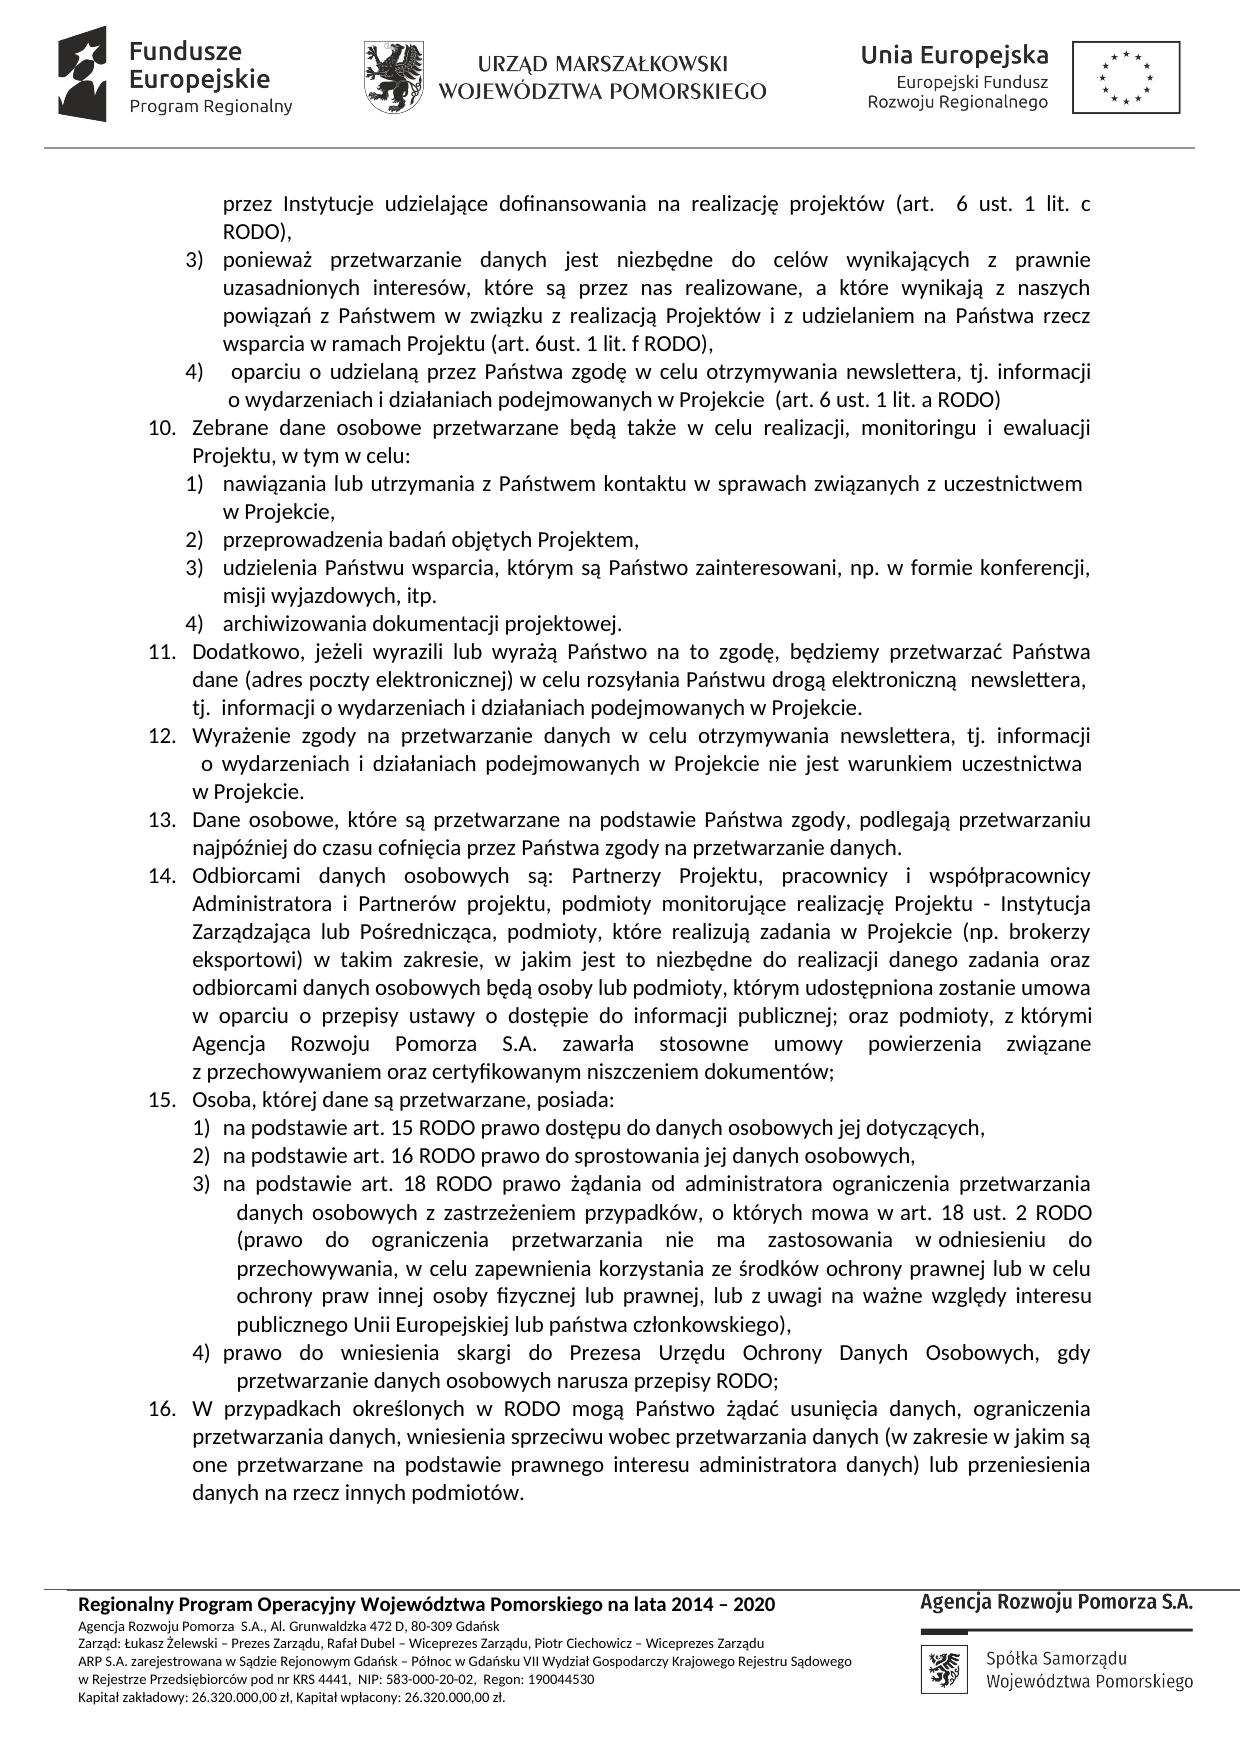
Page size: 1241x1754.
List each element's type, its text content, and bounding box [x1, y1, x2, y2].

list na podstawie art. 18 RODO prawo żądania od administratora ograniczenia przetwarzania danych osobowych z zastrzeżeniem przypadków, o których mowa w art. 18 ust. 2 RODO (prawo do ograniczenia przetwarzania nie ma zastosowania w odniesieniu do przechowywania, w celu zapewnienia korzystania ze środków ochrony prawnej lub w celu ochrony praw innej osoby fizycznej lub prawnej, lub z uwagi na ważne względy interesu publicznego Unii Europejskiej lub państwa członkowskiego), [192, 1169, 1092, 1338]
list ponieważ przetwarzanie danych jest niezbędne do celów wynikających z prawnie uzasadnionych interesów, które są przez nas realizowane, a które wynikają z naszych powiązań z Państwem w związku z realizacją Projektów i z udzielaniem na Państwa rzecz wsparcia w ramach Projektu (art. 6ust. 1 lit. f RODO), [185, 245, 1092, 357]
list Zebrane dane osobowe przetwarzane będą także w celu realizacji, monitoringu i ewaluacji Projektu, w tym w celu: [148, 413, 1092, 469]
picture [920, 1591, 1193, 1694]
list na podstawie art. 15 RODO prawo dostępu do danych osobowych jej dotyczących, [192, 1113, 1092, 1142]
list prawo do wniesienia skargi do Prezesa Urzędu Ochrony Danych Osobowych, gdy przetwarzanie danych osobowych narusza przepisy RODO; [192, 1338, 1092, 1394]
list Odbiorcami danych osobowych są: Partnerzy Projektu, pracownicy i współpracownicy Administratora i Partnerów projektu, podmioty monitorujące realizację Projektu - Instytucja Zarządzająca lub Pośrednicząca, podmioty, które realizują zadania w Projekcie (np. brokerzy eksportowi) w takim zakresie, w jakim jest to niezbędne do realizacji danego zadania oraz odbiorcami danych osobowych będą osoby lub podmioty, którym udostępniona zostanie umowa w oparciu o przepisy ustawy o dostępie do informacji publicznej; oraz podmioty, z którymi Agencja Rozwoju Pomorza S.A. zawarła stosowne umowy powierzenia związane z przechowywaniem oraz certyfikowanym niszczeniem dokumentów; [148, 861, 1092, 1086]
list archiwizowania dokumentacji projektowej. [185, 609, 1092, 637]
list udzielenia Państwu wsparcia, którym są Państwo zainteresowani, np. w formie konferencji, misji wyjazdowych, itp. [185, 553, 1092, 609]
list Dodatkowo, jeżeli wyrazili lub wyrażą Państwo na to zgodę, będziemy przetwarzać Państwa dane (adres poczty elektronicznej) w celu rozsyłania Państwu drogą elektroniczną newslettera, tj. informacji o wydarzeniach i działaniach podejmowanych w Projekcie. [148, 637, 1092, 721]
list Dane osobowe, które są przetwarzane na podstawie Państwa zgody, podlegają przetwarzaniu najpóźniej do czasu cofnięcia przez Państwa zgody na przetwarzanie danych. [148, 805, 1092, 861]
list Wyrażenie zgody na przetwarzanie danych w celu otrzymywania newslettera, tj. informacji o wydarzeniach i działaniach podejmowanych w Projekcie nie jest warunkiem uczestnictwa w Projekcie. [148, 721, 1092, 805]
list oparciu o udzielaną przez Państwa zgodę w celu otrzymywania newslettera, tj. informacji o wydarzeniach i działaniach podejmowanych w Projekcie (art. 6 ust. 1 lit. a RODO) [185, 357, 1092, 413]
list nawiązania lub utrzymania z Państwem kontaktu w sprawach związanych z uczestnictwem w Projekcie, [185, 469, 1092, 525]
list Osoba, której dane są przetwarzane, posiada: [148, 1086, 1092, 1113]
list W przypadkach określonych w RODO mogą Państwo żądać usunięcia danych, ograniczenia przetwarzania danych, wniesienia sprzeciwu wobec przetwarzania danych (w zakresie w jakim są one przetwarzane na podstawie prawnego interesu administratora danych) lub przeniesienia danych na rzecz innych podmiotów. [148, 1394, 1092, 1506]
picture [43, 25, 1196, 149]
list przeprowadzenia badań objętych Projektem, [185, 525, 1092, 553]
list na podstawie art. 16 RODO prawo do sprostowania jej danych osobowych, [192, 1142, 1092, 1169]
